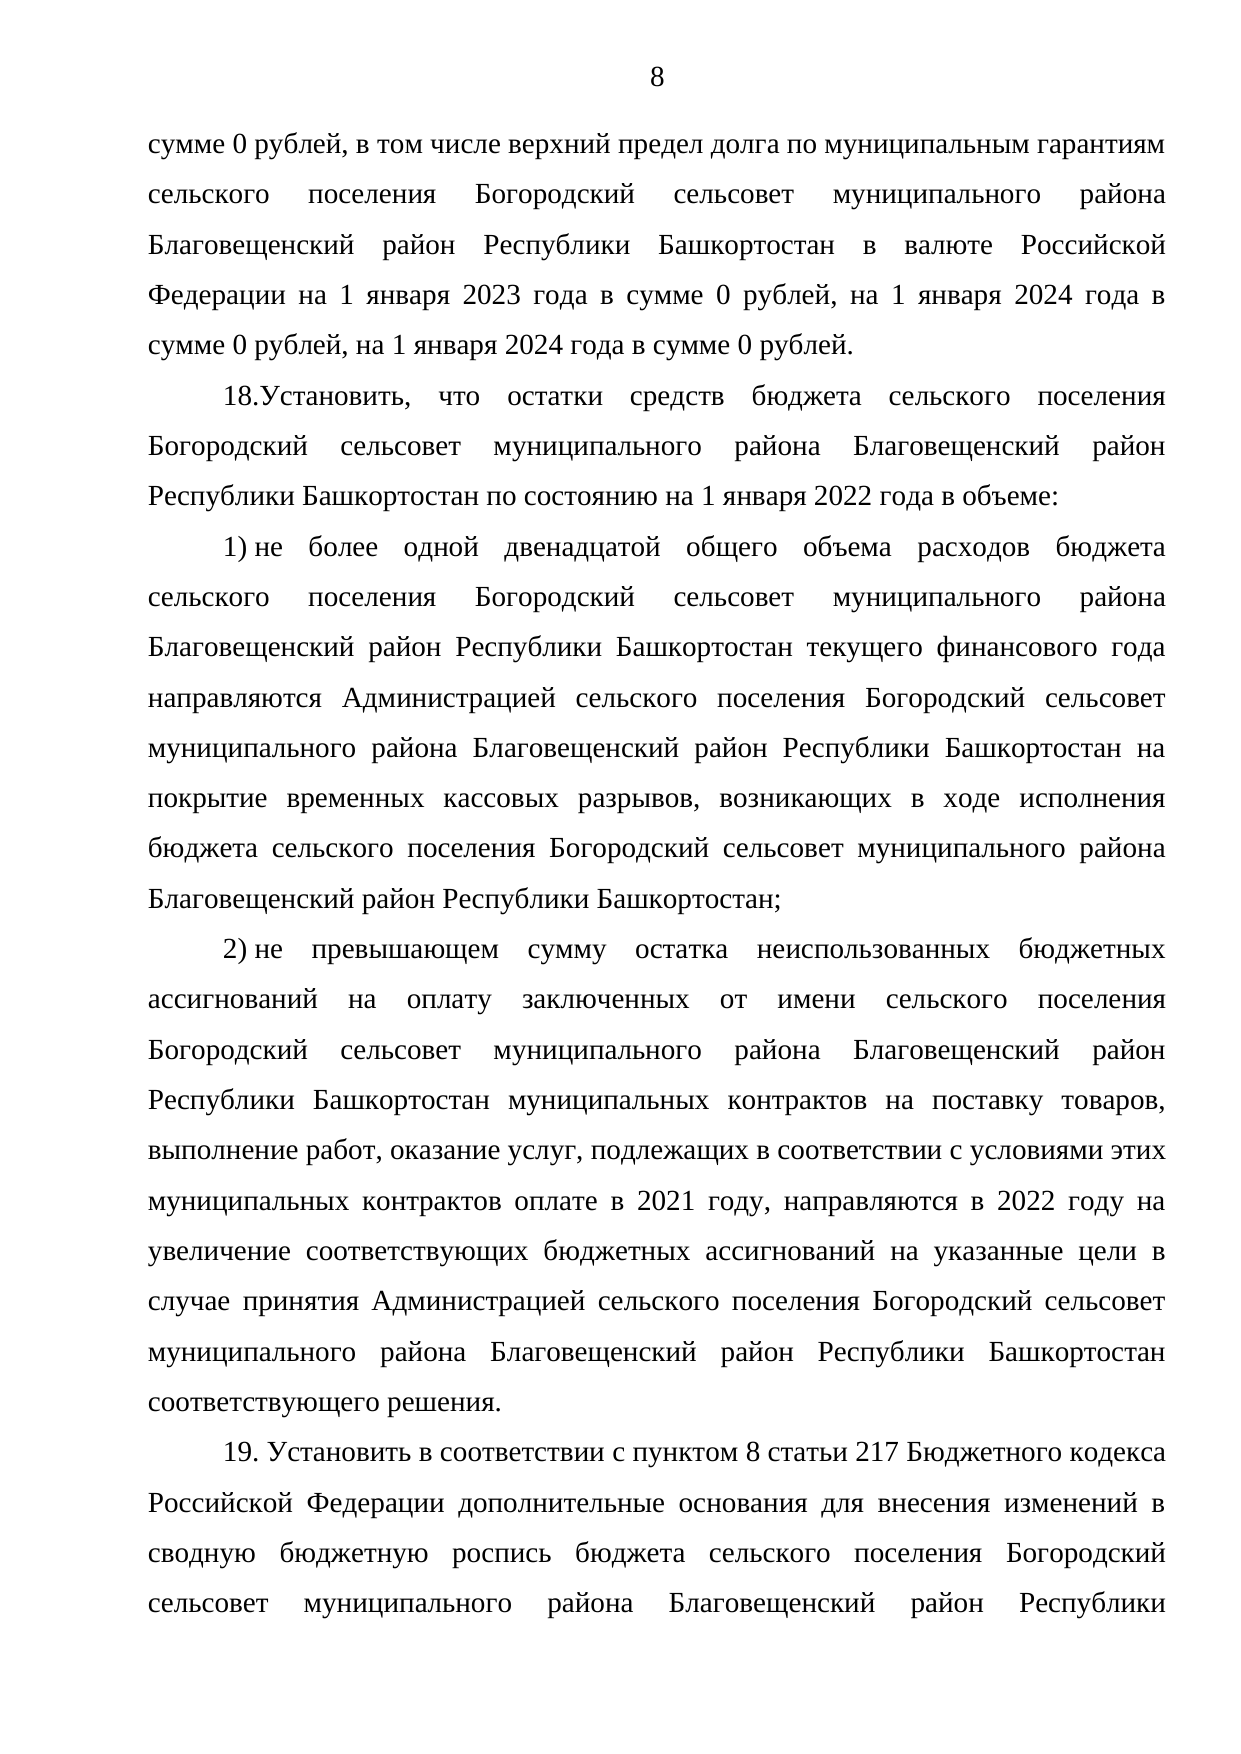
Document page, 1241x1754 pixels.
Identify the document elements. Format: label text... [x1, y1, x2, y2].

title 18.Установить, что остатки средств бюджета сельского поселения Богородский сельсовет муниципального района Благовещенский район Республики Башкортостан по состоянию на 1 января 2022 года в объеме: [148, 378, 1167, 512]
title 1) не более одной двенадцатой общего объема расходов бюджета сельского поселения Богородский сельсовет муниципального района Благовещенский район Республики Башкортостан текущего финансового года направляются Администрацией сельского поселения Богородский сельсовет муниципального района Благовещенский район Республики Башкортостан на покрытие временных кассовых разрывов, возникающих в ходе исполнения бюджета сельского поселения Богородский сельсовет муниципального района Благовещенский район Республики Башкортостан; [148, 529, 1167, 914]
title 2) не превышающем сумму остатка неиспользованных бюджетных ассигнований на оплату заключенных от имени сельского поселения Богородский сельсовет муниципального района Благовещенский район Республики Башкортостан муниципальных контрактов на поставку товаров, выполнение работ, оказание услуг, подлежащих в соответствии с условиями этих муниципальных контрактов оплате в 2021 году, направляются в 2022 году на увеличение соответствующих бюджетных ассигнований на указанные цели в случае принятия Администрацией сельского поселения Богородский сельсовет муниципального района Благовещенский район Республики Башкортостан соответствующего решения. [148, 931, 1167, 1418]
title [148, 126, 1167, 361]
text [148, 1434, 1167, 1619]
